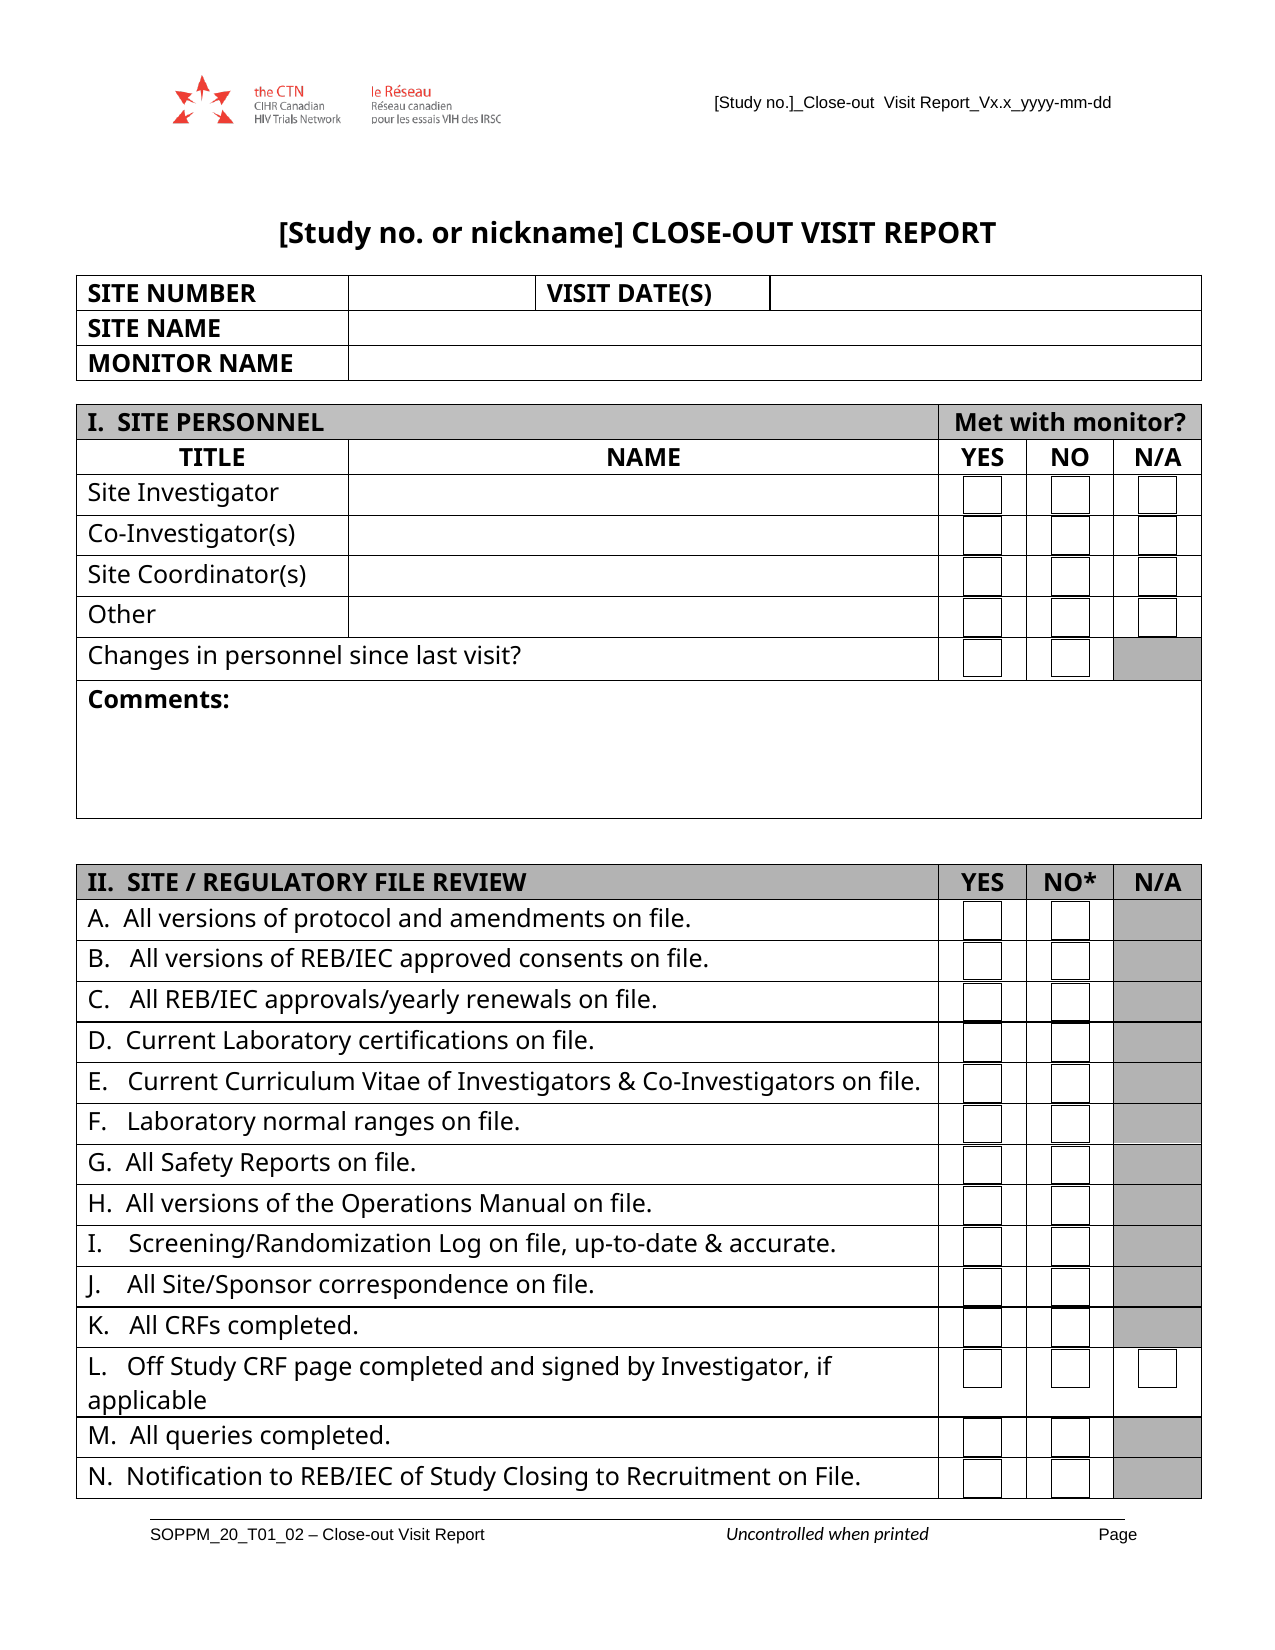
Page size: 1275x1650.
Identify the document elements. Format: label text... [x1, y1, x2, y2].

table_cell [939, 1418, 963, 1457]
table_cell [1114, 475, 1201, 514]
table_cell Site Coordinator(s) [77, 556, 348, 596]
table_cell [939, 1226, 1026, 1266]
table_header II. SITE / REGULATORY FILE REVIEW [77, 865, 938, 899]
table_cell [1027, 556, 1113, 596]
table_header YES [939, 865, 1026, 899]
table_cell [349, 475, 938, 514]
table_cell [939, 1063, 1026, 1103]
table_cell [1027, 1185, 1113, 1225]
table_cell C. All REB/IEC approvals/yearly renewals on file. [77, 982, 938, 1021]
table_cell [939, 1023, 963, 1062]
table_cell [939, 1308, 963, 1347]
table_cell [1027, 597, 1113, 637]
table_cell E. Current Curriculum Vitae of Investigators & Co-Investigators on file. [77, 1063, 938, 1103]
table_cell [939, 556, 1026, 596]
table_cell M. All queries completed. [77, 1418, 938, 1457]
table_cell [1002, 1418, 1026, 1457]
table_cell [1090, 1418, 1113, 1457]
table_cell [1114, 516, 1138, 555]
table_cell [1027, 1226, 1113, 1266]
table_cell [1027, 1267, 1113, 1306]
table_cell [939, 1458, 1026, 1498]
table_cell [1027, 941, 1113, 981]
table_cell J. All Site/Sponsor correspondence on file. [77, 1267, 938, 1306]
table_cell [1027, 1104, 1113, 1143]
table_cell Other [77, 597, 348, 637]
table_cell [1114, 1145, 1201, 1184]
table_cell [349, 311, 1201, 345]
table_cell NAME [349, 440, 938, 474]
table_cell [1114, 941, 1201, 981]
table_cell Changes in personnel since last visit? [77, 638, 938, 680]
table_cell [1027, 1063, 1113, 1103]
table_cell [939, 475, 1026, 514]
table_cell N. Notification to REB/IEC of Study Closing to Recruitment on File. [77, 1458, 938, 1498]
table_header NO* [1027, 865, 1113, 899]
table_cell [1090, 516, 1113, 555]
table_cell [1114, 1063, 1201, 1103]
table_header [771, 276, 1201, 309]
table_cell I. Screening/Randomization Log on file, up-to-date & accurate. [77, 1226, 938, 1266]
table_header VISIT DATE(S) [536, 276, 769, 309]
table_cell [1002, 1308, 1026, 1347]
table_cell [1027, 1023, 1051, 1062]
table_cell [939, 900, 1026, 940]
table_cell [1114, 1185, 1201, 1225]
table_cell [1002, 1023, 1026, 1062]
table_cell [939, 1104, 1026, 1143]
table_cell [1002, 516, 1026, 555]
table_cell H. All versions of the Operations Manual on file. [77, 1185, 938, 1225]
table_cell [349, 346, 1201, 380]
table_cell [1114, 638, 1201, 680]
table_cell B. All versions of REB/IEC approved consents on file. [77, 941, 938, 981]
table_cell G. All Safety Reports on file. [77, 1145, 938, 1184]
table_cell [939, 1348, 1026, 1416]
table_cell [1027, 1458, 1113, 1498]
table_cell L. Off Study CRF page completed and signed by Investigator, if applicable [77, 1348, 938, 1416]
table_cell [1052, 1419, 1089, 1456]
table_cell NO [1027, 440, 1113, 474]
table_cell D. Current Laboratory certifications on file. [77, 1023, 938, 1062]
table_cell [1114, 900, 1201, 940]
table_cell [349, 556, 938, 596]
table_cell [1090, 1308, 1113, 1347]
table_cell [964, 1024, 1001, 1061]
table_cell [939, 1145, 1026, 1184]
table_cell [939, 941, 1026, 981]
table_cell [1027, 1308, 1051, 1347]
table_cell [939, 597, 1026, 637]
table_cell [1114, 1348, 1201, 1416]
table_cell F. Laboratory normal ranges on file. [77, 1104, 938, 1143]
table_cell Site Investigator [77, 475, 348, 514]
table_cell [1114, 597, 1201, 637]
table_cell [1027, 1348, 1113, 1416]
table_cell MONITOR NAME [77, 346, 348, 380]
table_cell [939, 638, 1026, 680]
table_cell [964, 1309, 1001, 1346]
table_cell [939, 1267, 1026, 1306]
table_cell [1114, 1023, 1201, 1062]
table_cell [1052, 1309, 1089, 1346]
table_cell [349, 597, 938, 637]
table_cell [1052, 1024, 1089, 1061]
table_cell [1114, 556, 1201, 596]
table_header Met with monitor? [939, 405, 1201, 439]
table_cell [1177, 516, 1201, 555]
table_cell N/A [1114, 440, 1201, 474]
table_cell [1027, 900, 1113, 940]
table_cell [1114, 1267, 1201, 1306]
table_cell [1027, 1418, 1051, 1457]
table_cell K. All CRFs completed. [77, 1308, 938, 1347]
table_header N/A [1114, 865, 1201, 899]
table_cell [1114, 1226, 1201, 1266]
table_cell SITE NAME [77, 311, 348, 345]
table_cell YES [939, 440, 1026, 474]
table_cell [964, 1419, 1001, 1456]
table_header SITE NUMBER [77, 276, 348, 309]
table_cell [1114, 1418, 1201, 1457]
table_cell [1052, 517, 1089, 554]
table_cell [1114, 982, 1201, 1021]
table_cell TITLE [77, 440, 348, 474]
table_cell [939, 1185, 1026, 1225]
table_cell [1027, 982, 1113, 1021]
table_cell [939, 516, 963, 555]
table_cell [939, 982, 1026, 1021]
table_cell [1114, 1104, 1201, 1143]
table_cell [1090, 1023, 1113, 1062]
table_cell [1027, 516, 1051, 555]
table_cell [1027, 1145, 1113, 1184]
table_cell [1139, 517, 1176, 554]
table_cell A. All versions of protocol and amendments on file. [77, 900, 938, 940]
table_cell [1027, 638, 1113, 680]
table_cell [1114, 1308, 1201, 1347]
table_cell Co-Investigator(s) [77, 516, 348, 555]
table_cell [349, 516, 938, 555]
table_cell [964, 517, 1001, 554]
text [Study no. or nickname] CLOSE-OUT VISIT REPORT [150, 212, 1125, 252]
table_cell [1027, 475, 1113, 514]
table_cell [1114, 1458, 1201, 1498]
table_cell Comments: [77, 681, 1201, 818]
table_header [349, 276, 535, 309]
table_header I. SITE PERSONNEL [77, 405, 938, 439]
